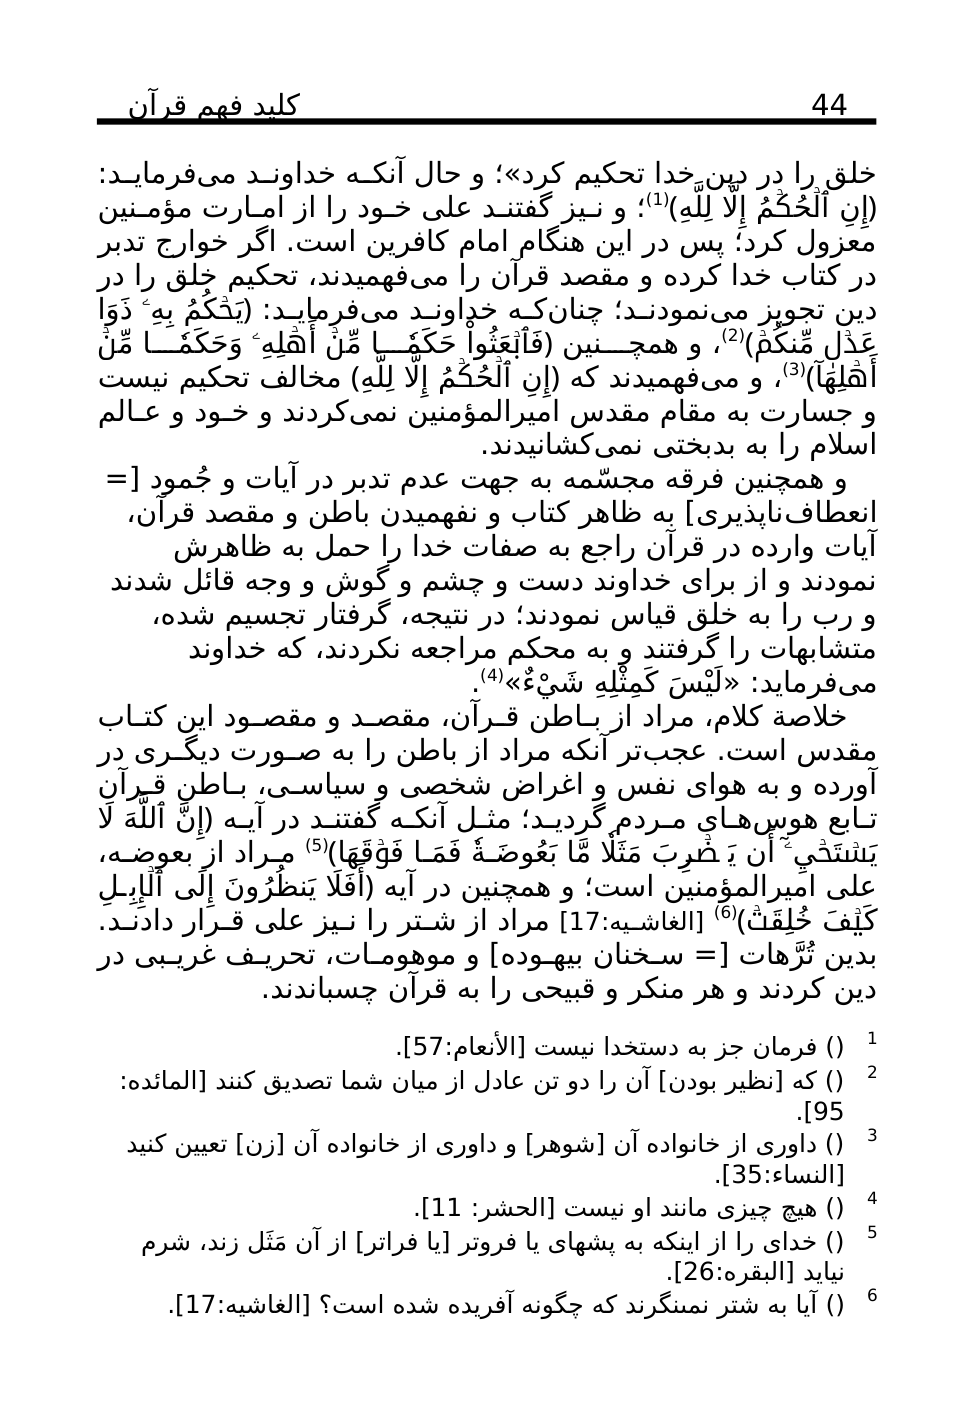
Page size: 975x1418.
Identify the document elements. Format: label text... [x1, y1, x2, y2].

text خلاصة کلام، مراد از باطن قرآن، مقصد و مقصود این کتاب مقدس است. عجب‌تر آنکه مراد از باطن را به صورت دیگری در آورده و به هوای نفس و اغراض شخصی و سیاسی، باطن قرآن تابع هوس‌های مردم گردید؛ مثل آنکه گفتند در آیه ﴿إِنَّ ٱللَّهَ لَا يَسۡتَحۡيِۦٓ أَن يَضۡرِبَ مَثَلٗا مَّا بَعُوضَةٗ فَمَا فَوۡقَهَا﴾() مراد از بعوضه، علی امیرالمؤمنین است؛ و همچنین در آیه ﴿أَفَلَا يَنظُرُونَ إِلَى ٱلۡإِبِلِ كَيۡفَ خُلِقَتۡ﴾() [الغاشیه:17] مراد از شتر را نیز علی قرار دادند. بدین تُرَّهات [= سخنان بیهوده] و موهومات، تحریف غریبی در دین کردند و هر منکر و قبیحی را به قرآن چسباندند. [97, 699, 877, 1005]
text و همچنین فرقه مجسّمه به جهت عدم تدبر در آیات و جُمود [= انعطاف‌ناپذیری] به ظاهر کتاب و نفهمیدن باطن و مقصد قرآن، آیات وارده در قرآن راجع به صفات خدا را حمل به ظاهرش نمودند و از برای خداوند دست و چشم و گوش و وجه قائل شدند و رب را به خلق قیاس نمودند؛ در نتیجه، گرفتار تجسیم شده، متشابهات را گرفتند و به محکم مراجعه نکردند، که خداوند می‌فرماید: «لَيْسَ كَمِثْلِهِ شَيْءٌ»(). [97, 462, 877, 699]
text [97, 156, 877, 462]
